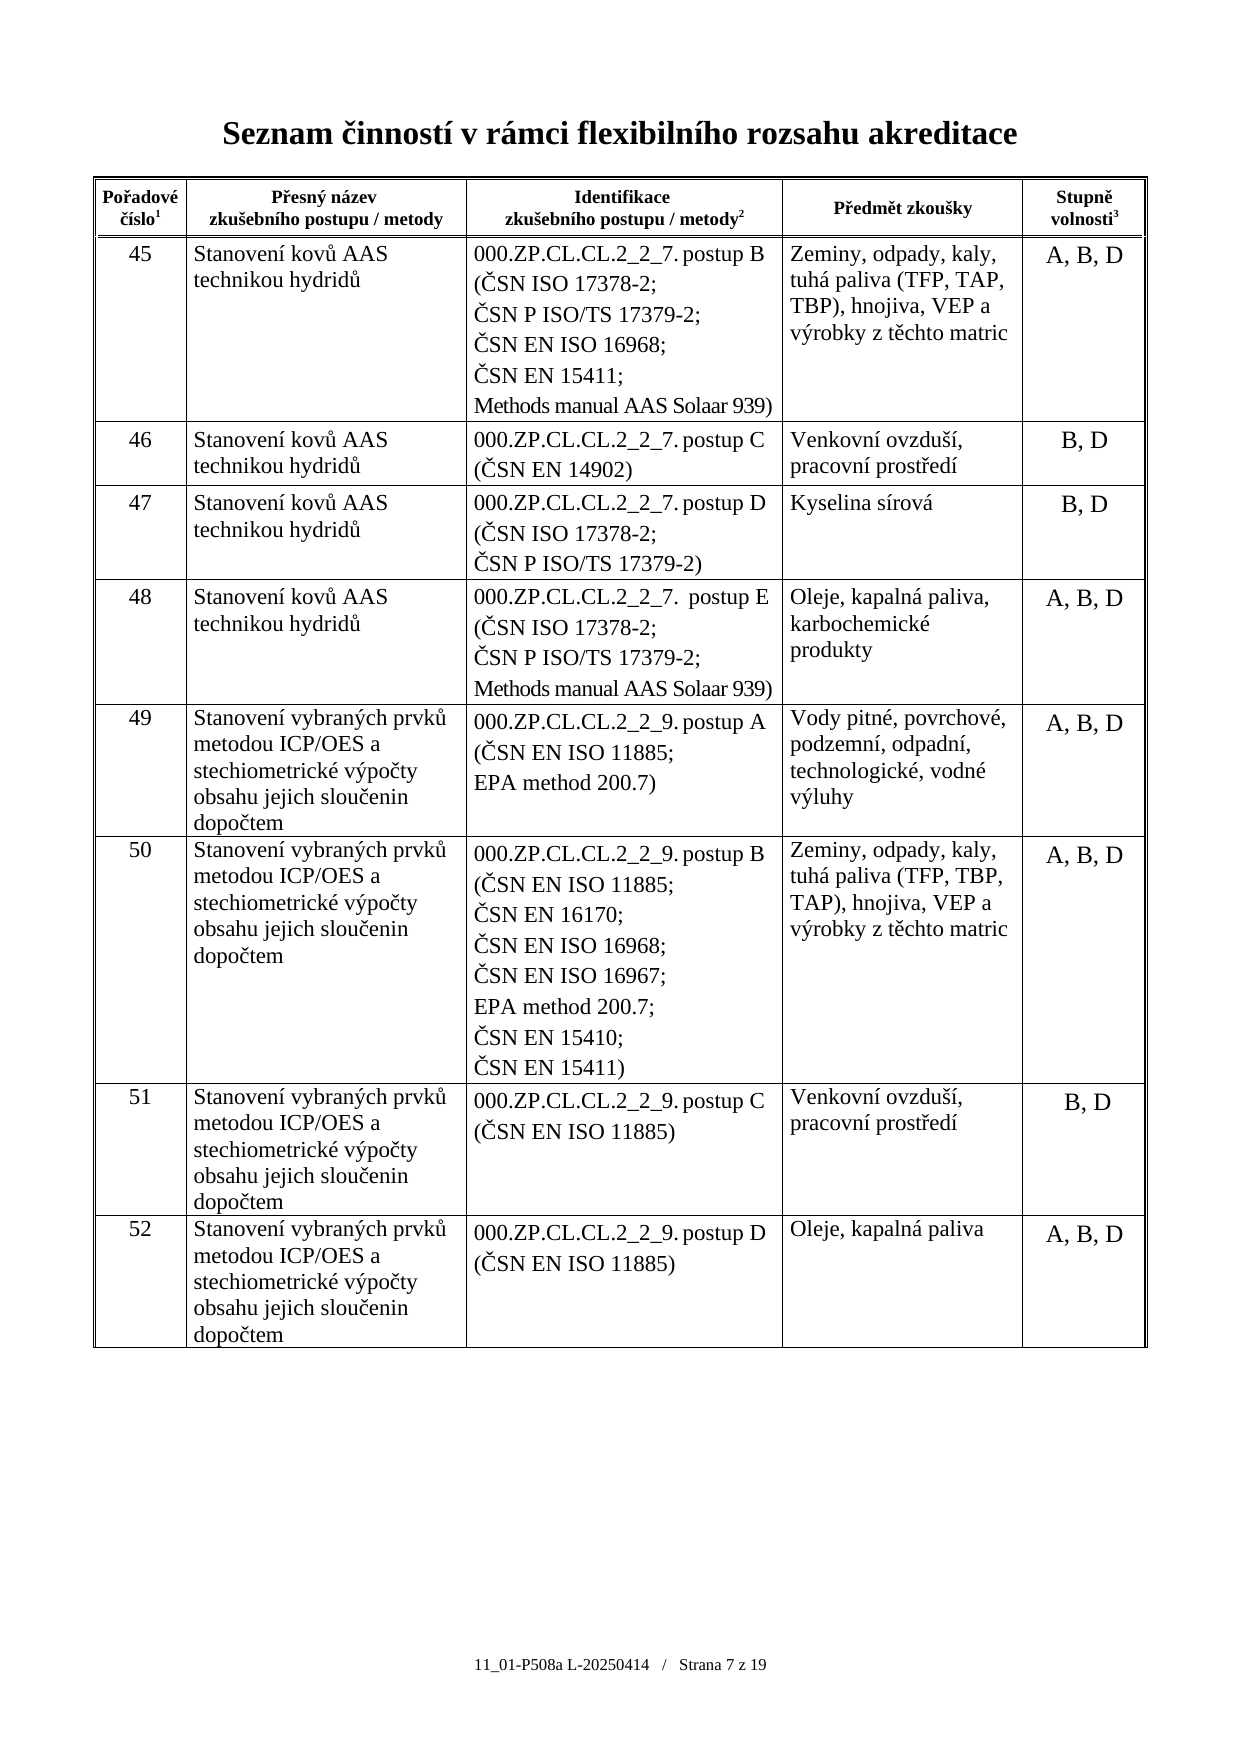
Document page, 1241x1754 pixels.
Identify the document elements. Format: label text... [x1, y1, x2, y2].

table_cell Venkovní ovzduší, pracovní prostředí [783, 422, 1022, 484]
table_cell Stanovení kovů AAS technikou hydridů [187, 486, 466, 579]
table_cell Stanovení vybraných prvků metodou ICP/OES a stechiometrické výpočty obsahu jejich sloučenin dopočtem [187, 1084, 466, 1215]
table_cell 000.ZP.CL.CL.2_2_7. postup E (ČSN ISO 17378-2; ČSN P ISO/TS 17379-2; Methods manual AAS Solaar 939) [467, 580, 782, 703]
table_cell A, B, D [1023, 1216, 1144, 1347]
table_cell A, B, D [1023, 705, 1144, 836]
table_cell 45 [94, 235, 186, 421]
table_header Předmět zkoušky [783, 180, 1022, 235]
table_cell Kyselina sírová [783, 486, 1022, 579]
table_cell Stanovení vybraných prvků metodou ICP/OES a stechiometrické výpočty obsahu jejich sloučenin dopočtem [187, 1216, 466, 1347]
table_cell B, D [1023, 1084, 1144, 1215]
table_cell 000.ZP.CL.CL.2_2_7. postup B (ČSN ISO 17378-2; ČSN P ISO/TS 17379-2; ČSN EN ISO 16968; ČSN EN 15411; Methods manual AAS Solaar 939) [467, 238, 782, 421]
table_cell 000.ZP.CL.CL.2_2_9. postup D (ČSN EN ISO 11885) [467, 1216, 782, 1347]
table_cell Stanovení kovů AAS technikou hydridů [187, 580, 466, 703]
table_cell 000.ZP.CL.CL.2_2_9. postup C (ČSN EN ISO 11885) [467, 1084, 782, 1215]
table_cell Stanovení vybraných prvků metodou ICP/OES a stechiometrické výpočty obsahu jejich sloučenin dopočtem [187, 705, 466, 836]
table_cell 000.ZP.CL.CL.2_2_9. postup A (ČSN EN ISO 11885; EPA method 200.7) [467, 705, 782, 836]
table_cell 52 [96, 1216, 186, 1347]
table_header Stupně volnosti3 [1023, 180, 1144, 235]
table_header Identifikace zkušebního postupu / metody2 [467, 180, 782, 235]
table_cell 47 [96, 486, 186, 579]
table_cell 000.ZP.CL.CL.2_2_7. postup D (ČSN ISO 17378-2; ČSN P ISO/TS 17379-2) [467, 486, 782, 579]
table_cell 46 [96, 422, 186, 484]
table_cell 48 [96, 580, 186, 703]
table_cell 50 [96, 837, 186, 1082]
table_header Přesný název zkušebního postupu / metody [187, 180, 466, 235]
table_cell A, B, D [1023, 837, 1144, 1082]
table_cell Zeminy, odpady, kaly, tuhá paliva (TFP, TAP, TBP), hnojiva, VEP a výrobky z těchto matric [783, 238, 1022, 421]
table_cell 51 [96, 1084, 186, 1215]
table_cell Stanovení vybraných prvků metodou ICP/OES a stechiometrické výpočty obsahu jejich sloučenin dopočtem [187, 837, 466, 1082]
table_cell 000.ZP.CL.CL.2_2_7. postup C (ČSN EN 14902) [467, 422, 782, 484]
table_cell 000.ZP.CL.CL.2_2_9. postup B (ČSN EN ISO 11885; ČSN EN 16170; ČSN EN ISO 16968; ČSN EN ISO 16967; EPA method 200.7; ČSN EN 15410; ČSN EN 15411) [467, 837, 782, 1082]
table_header Pořadové číslo1 [96, 180, 186, 235]
table_cell A, B, D [1023, 235, 1146, 421]
table_cell Stanovení kovů AAS technikou hydridů [187, 238, 466, 421]
table_cell B, D [1023, 486, 1144, 579]
table_cell Vody pitné, povrchové, podzemní, odpadní, technologické, vodné výluhy [783, 705, 1022, 836]
table_cell A, B, D [1023, 580, 1144, 703]
table_cell Oleje, kapalná paliva, karbochemické produkty [783, 580, 1022, 703]
table_cell 49 [96, 705, 186, 836]
table_cell Oleje, kapalná paliva [783, 1216, 1022, 1347]
table_cell Venkovní ovzduší, pracovní prostředí [783, 1084, 1022, 1215]
table_cell B, D [1023, 422, 1144, 484]
table_cell Stanovení kovů AAS technikou hydridů [187, 422, 466, 484]
table_cell Zeminy, odpady, kaly, tuhá paliva (TFP, TBP, TAP), hnojiva, VEP a výrobky z těchto matric [783, 837, 1022, 1082]
